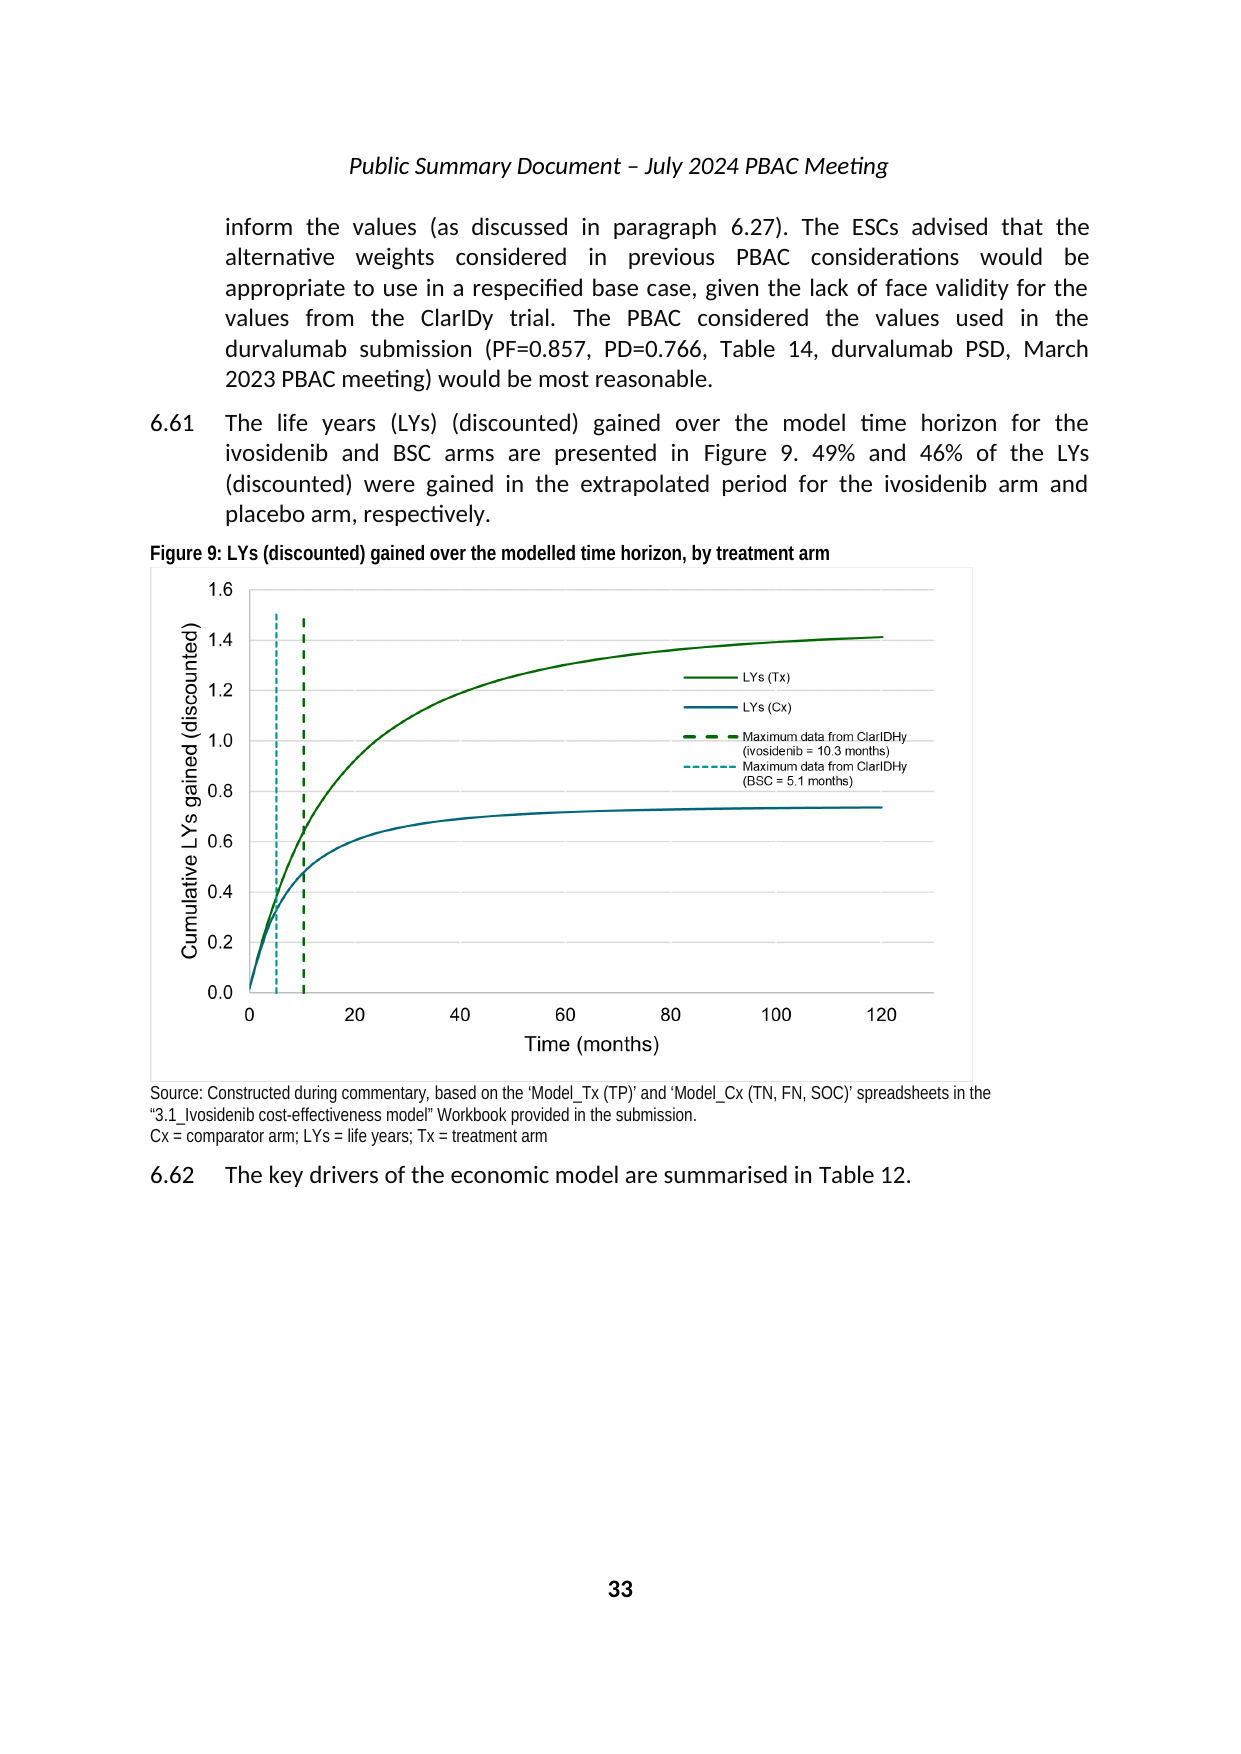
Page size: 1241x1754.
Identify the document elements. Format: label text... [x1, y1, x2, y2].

list The life years (LYs) (discounted) gained over the model time horizon for the ivosidenib and BSC arms are presented in Figure 9. 49% and 46% of the LYs (discounted) were gained in the extrapolated period for the ivosidenib arm and placebo arm, respectively. [150, 407, 1090, 529]
text Figure 9: LYs (discounted) gained over the modelled time horizon, by treatment arm [150, 541, 1090, 565]
text Cx = comparator arm; LYs = life years; Tx = treatment arm [150, 1125, 1090, 1147]
list The key drivers of the economic model are summarised in Table 12. [150, 1159, 1090, 1190]
picture [150, 567, 973, 1082]
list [150, 211, 1090, 394]
text Source: Constructed during commentary, based on the ‘Model_Tx (TP)’ and ‘Model_Cx (TN, FN, SOC)’ spreadsheets in the “3.1_Ivosidenib cost-effectiveness model” Workbook provided in the submission. [150, 1082, 1090, 1125]
